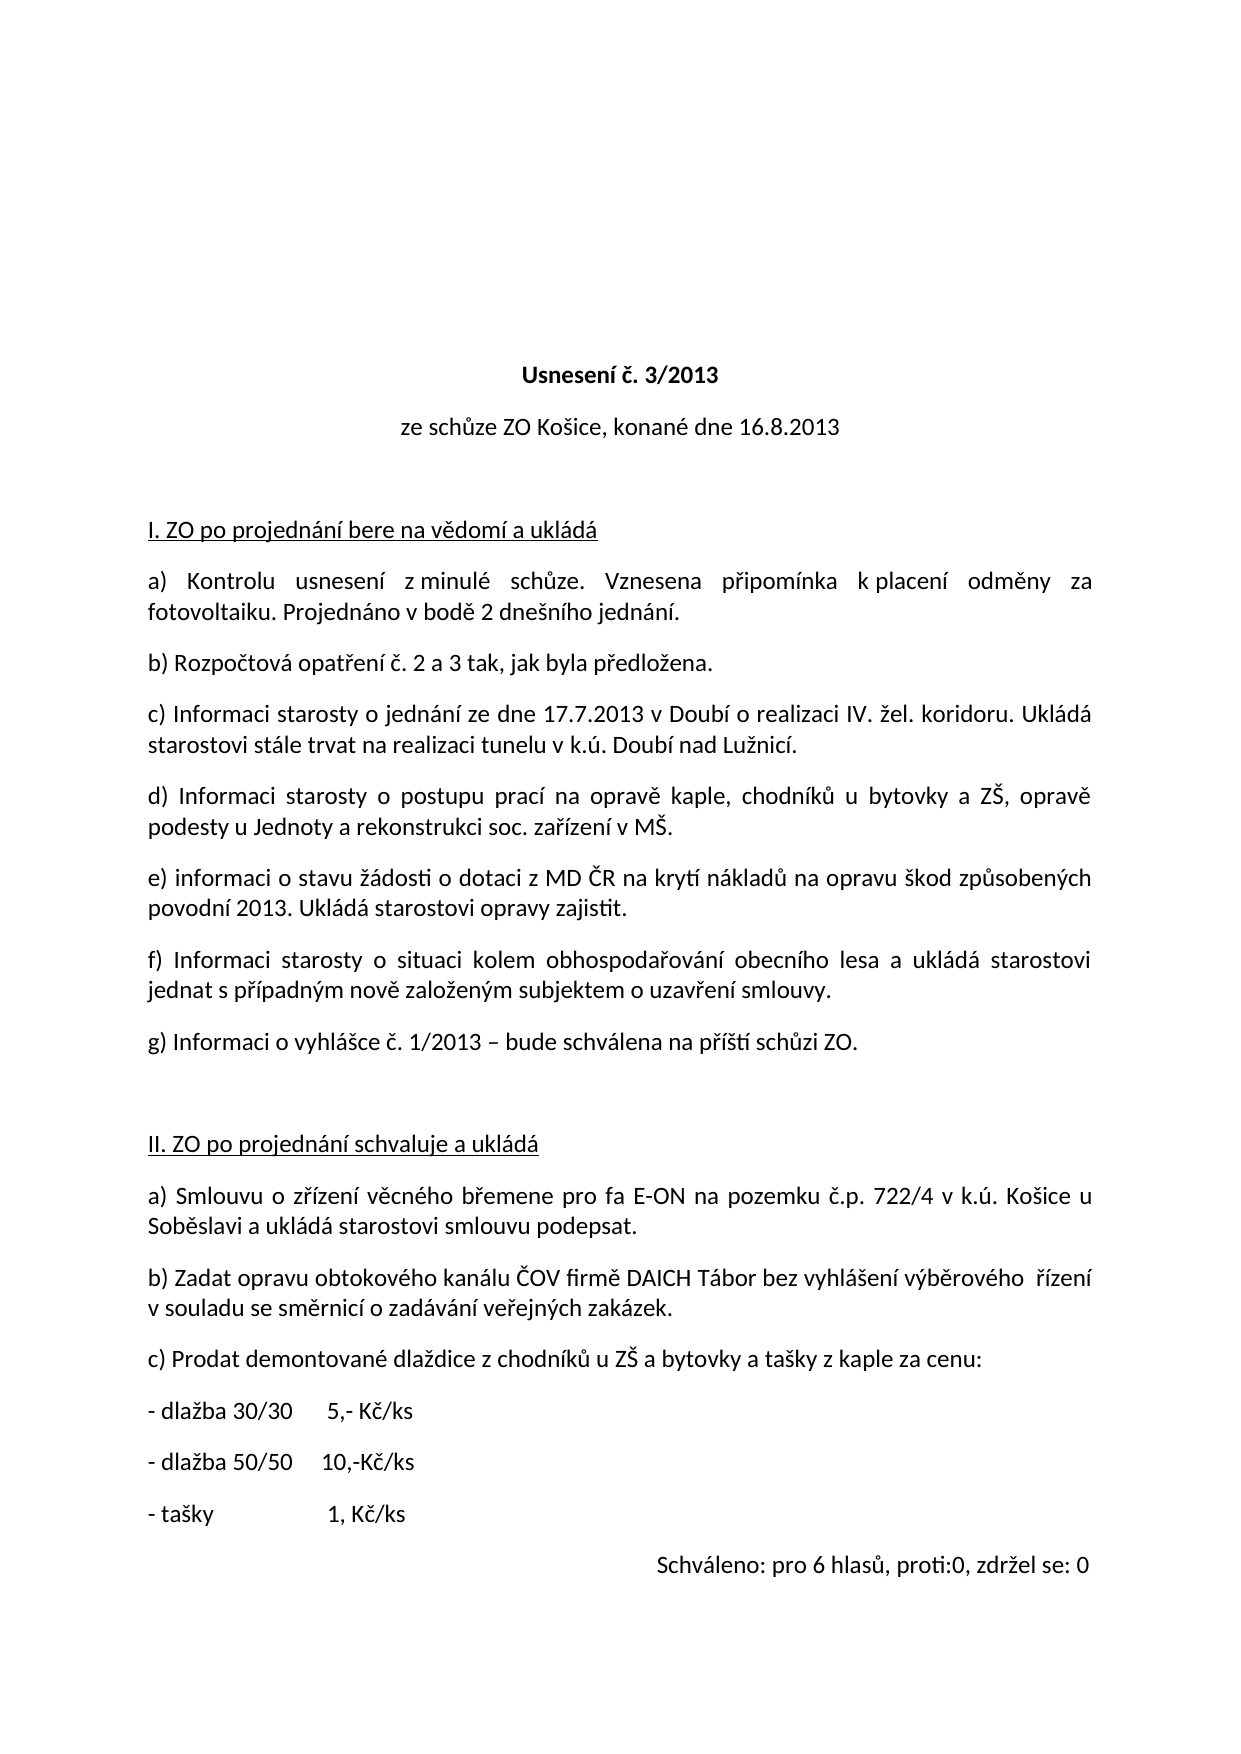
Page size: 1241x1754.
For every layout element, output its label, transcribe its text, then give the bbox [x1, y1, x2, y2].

text - dlažba 30/30 5,- Kč/ks [148, 1395, 1093, 1426]
text a) Smlouvu o zřízení věcného břemene pro fa E-ON na pozemku č.p. 722/4 v k.ú. Košice u Soběslavi a ukládá starostovi smlouvu podepsat. [148, 1180, 1093, 1241]
text a) Kontrolu usnesení z minulé schůze. Vznesena připomínka k placení odměny za fotovoltaiku. Projednáno v bodě 2 dnešního jednání. [148, 565, 1093, 626]
text e) informaci o stavu žádosti o dotaci z MD ČR na krytí nákladů na opravu škod způsobených povodní 2013. Ukládá starostovi opravy zajistit. [148, 862, 1093, 923]
text d) Informaci starosty o postupu prací na opravě kaple, chodníků u bytovky a ZŠ, opravě podesty u Jednoty a rekonstrukci soc. zařízení v MŠ. [148, 780, 1093, 841]
text ze schůze ZO Košice, konané dne 16.8.2013 [148, 411, 1093, 442]
text c) Informaci starosty o jednání ze dne 17.7.2013 v Doubí o realizaci IV. žel. koridoru. Ukládá starostovi stále trvat na realizaci tunelu v k.ú. Doubí nad Lužnicí. [148, 698, 1093, 759]
text Usnesení č. 3/2013 [148, 360, 1093, 390]
text c) Prodat demontované dlaždice z chodníků u ZŠ a bytovky a tašky z kaple za cenu: [148, 1344, 1093, 1374]
text b) Zadat opravu obtokového kanálu ČOV firmě DAICH Tábor bez vyhlášení výběrového řízení v souladu se směrnicí o zadávání veřejných zakázek. [148, 1262, 1093, 1323]
text f) Informaci starosty o situaci kolem obhospodařování obecního lesa a ukládá starostovi jednat s případným nově založeným subjektem o uzavření smlouvy. [148, 944, 1093, 1005]
text g) Informaci o vyhlášce č. 1/2013 – bude schválena na příští schůzi ZO. [148, 1026, 1093, 1056]
text b) Rozpočtová opatření č. 2 a 3 tak, jak byla předložena. [148, 647, 1093, 677]
text II. ZO po projednání schvaluje a ukládá [148, 1128, 1093, 1159]
text - tašky 1, Kč/ks [148, 1498, 1093, 1528]
text - dlažba 50/50 10,-Kč/ks [148, 1446, 1093, 1477]
text I. ZO po projednání bere na vědomí a ukládá [148, 514, 1093, 544]
text Schváleno: pro 6 hlasů, proti:0, zdržel se: 0 [148, 1549, 1093, 1579]
